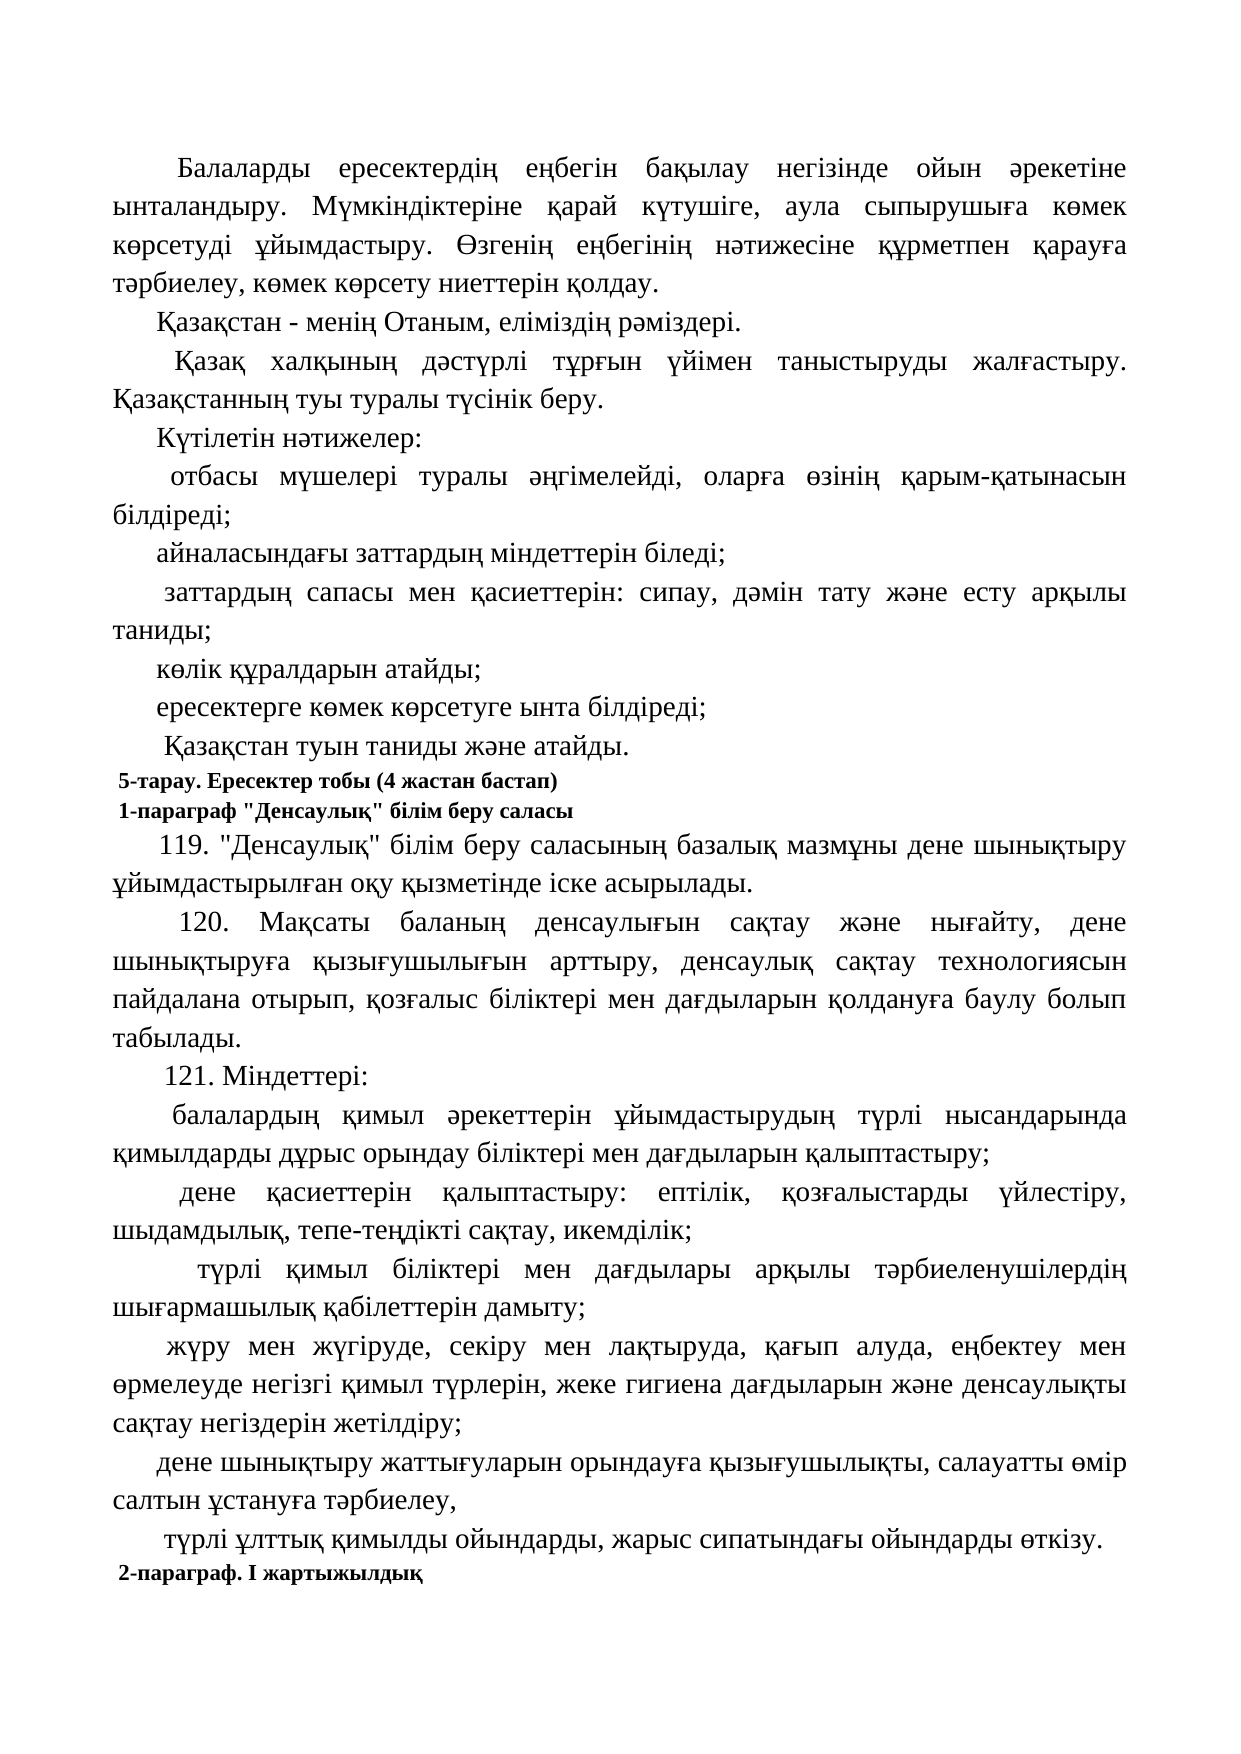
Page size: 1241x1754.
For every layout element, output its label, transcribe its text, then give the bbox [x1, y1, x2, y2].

text 120. Мақсаты баланың денсаулығын сақтау және нығайту, дене шынықтыруға қызығушылығын арттыру, денсаулық сақтау технологиясын пайдалана отырып, қозғалыс біліктері мен дағдыларын қолдануға баулу болып табылады. [112, 904, 1128, 1053]
text 5-тарау. Ересектер тобы (4 жастан бастап) [112, 767, 1128, 793]
text 121. Міндеттері: [112, 1058, 1128, 1092]
text 2-параграф. I жартыжылдық [112, 1559, 1128, 1586]
text айналасындағы заттардың міндеттерін біледі; [112, 535, 1128, 569]
text 119. "Денсаулық" білім беру саласының базалық мазмұны дене шынықтыру ұйымдастырылған оқу қызметінде іске асырылады. [112, 827, 1128, 899]
text дене қасиеттерін қалыптастыру: ептілік, қозғалыстарды үйлестіру, шыдамдылық, тепе-теңдікті сақтау, икемділік; [112, 1174, 1128, 1246]
text Балаларды ересектердің еңбегін бақылау негізінде ойын әрекетіне ынталандыру. Мүмкіндіктеріне қарай күтушіге, аула сыпырушыға көмек көрсетуді ұйымдастыру. Өзгенің еңбегінің нәтижесіне құрметпен қарауға тәрбиелеу, көмек көрсету ниеттерін қолдау. [112, 150, 1128, 299]
text дене шынықтыру жаттығуларын орындауға қызығушылықты, салауатты өмір салтын ұстануға тәрбиелеу, [112, 1444, 1128, 1516]
text түрлі ұлттық қимылды ойындарды, жарыс сипатындағы ойындарды өткізу. [112, 1521, 1128, 1554]
text балалардың қимыл әрекеттерін ұйымдастырудың түрлі нысандарында қимылдарды дұрыс орындау біліктері мен дағдыларын қалыптастыру; [112, 1097, 1128, 1169]
text көлік құралдарын атайды; [112, 651, 1128, 684]
text ересектерге көмек көрсетуге ынта білдіреді; [112, 689, 1128, 723]
text Қазақстан - менің Отаным, еліміздің рәміздері. [112, 304, 1128, 338]
text Күтілетін нәтижелер: [112, 420, 1128, 453]
text түрлі қимыл біліктері мен дағдылары арқылы тәрбиеленушілердің шығармашылық қабілеттерін дамыту; [112, 1251, 1128, 1323]
text Қазақ халқының дәстүрлі тұрғын үйімен таныстыруды жалғастыру. Қазақстанның туы туралы түсінік беру. [112, 343, 1128, 415]
text жүру мен жүгіруде, секіру мен лақтыруда, қағып алуда, еңбектеу мен өрмелеуде негізгі қимыл түрлерін, жеке гигиена дағдыларын және денсаулықты сақтау негіздерін жетілдіру; [112, 1328, 1128, 1439]
text 1-параграф "Денсаулық" білім беру саласы [112, 797, 1128, 823]
text Қазақстан туын таниды және атайды. [112, 728, 1128, 762]
text заттардың сапасы мен қасиеттерін: сипау, дәмін тату және есту арқылы таниды; [112, 574, 1128, 646]
text отбасы мүшелері туралы әңгімелейді, оларға өзінің қарым-қатынасын білдіреді; [112, 458, 1128, 530]
